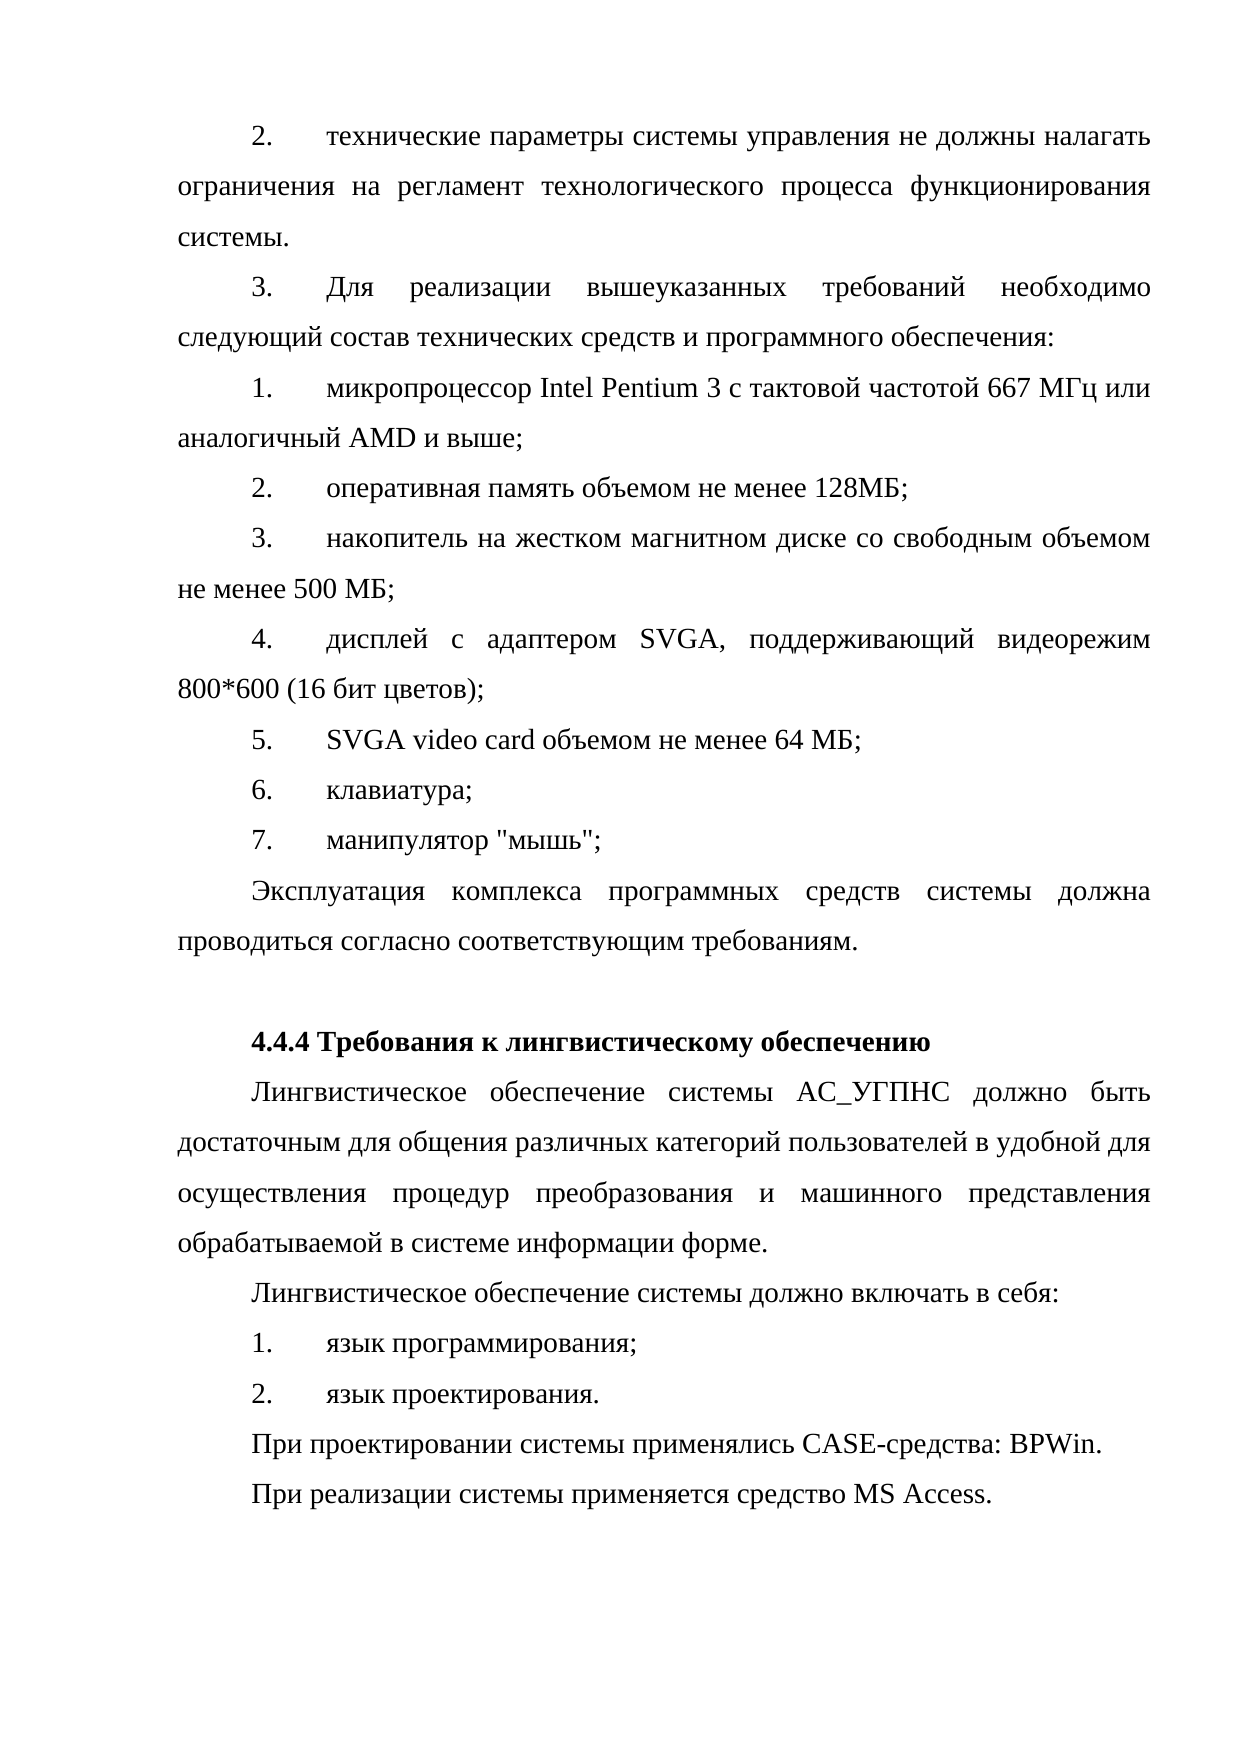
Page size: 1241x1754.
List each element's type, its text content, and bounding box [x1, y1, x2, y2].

subtitle 4.4.4 Требования к лингвистическому обеспечению [177, 1024, 1152, 1057]
list Для реализации вышеуказанных требований необходимо следующий состав технических средств и программного обеспечения: [177, 269, 1152, 353]
list клавиатура; [177, 772, 1152, 806]
text Лингвистическое обеспечение системы должно включать в себя: [177, 1275, 1152, 1309]
list накопитель на жестком магнитном диске со свободным объемом не менее 500 МБ; [177, 521, 1152, 604]
list SVGA video card объемом не менее 64 МБ; [177, 722, 1152, 755]
text При реализации системы применяется средство MS Access. [177, 1477, 1152, 1510]
list манипулятор "мышь"; [177, 822, 1152, 856]
list микропроцессор Intel Pentium 3 с тактовой частотой 667 МГц или аналогичный AMD и выше; [177, 370, 1152, 453]
list дисплей с адаптером SVGA, поддерживающий видеорежим 800*600 (16 бит цветов); [177, 621, 1152, 705]
text Эксплуатация комплекса программных средств системы должна проводиться согласно соответствующим требованиям. [177, 873, 1152, 957]
text Лингвистическое обеспечение системы АС_УГПНС должно быть достаточным для общения различных категорий пользователей в удобной для осуществления процедур преобразования и машинного представления обрабатываемой в системе информации форме. [177, 1074, 1152, 1258]
list оперативная память объемом не менее 128МБ; [177, 470, 1152, 504]
list язык проектирования. [177, 1376, 1152, 1409]
list технические параметры системы управления не должны налагать ограничения на регламент технологического процесса функционирования системы. [177, 118, 1152, 252]
text При проектировании системы применялись CASE-средства: BPWin. [177, 1426, 1152, 1460]
list язык программирования; [177, 1326, 1152, 1359]
